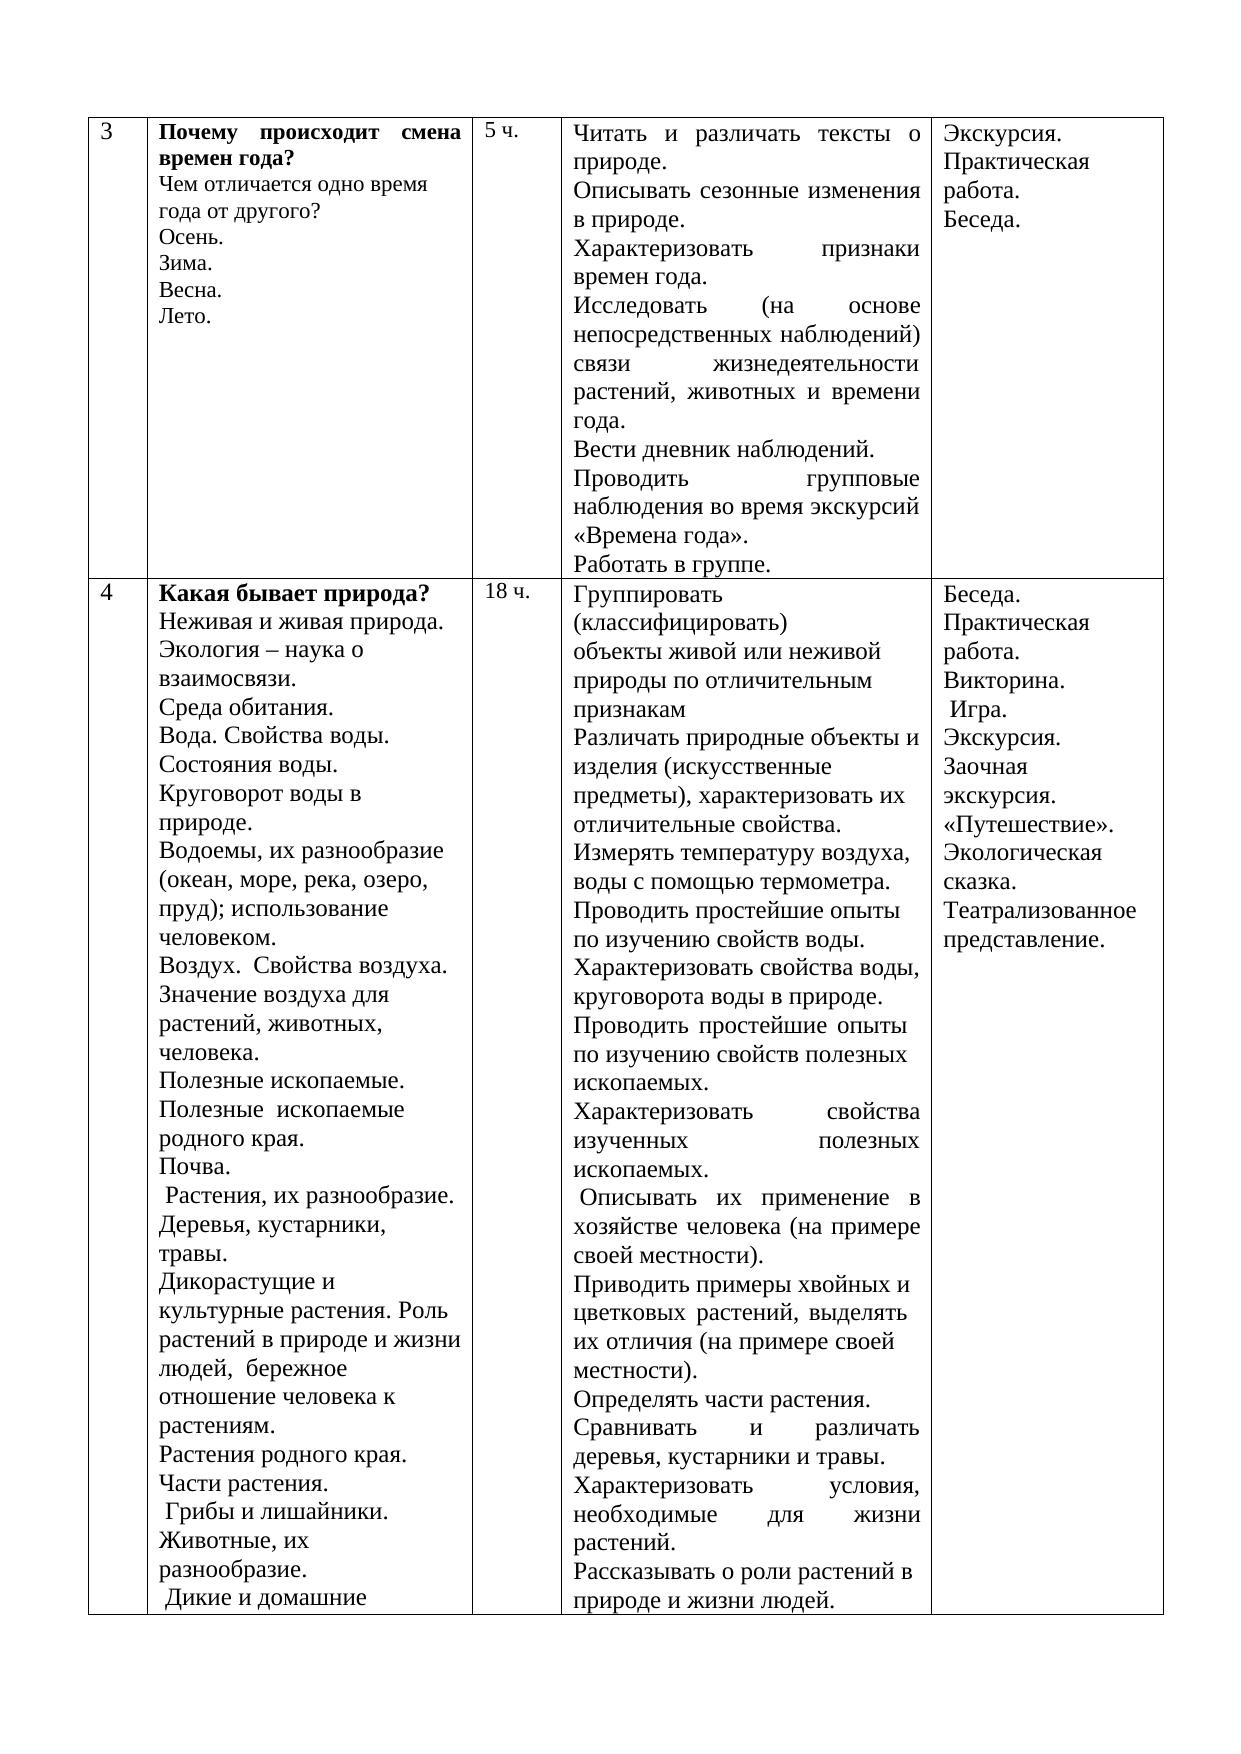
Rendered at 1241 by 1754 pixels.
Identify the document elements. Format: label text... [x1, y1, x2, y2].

table_cell 18 ч. [473, 579, 561, 1614]
table_header 3 [89, 118, 147, 578]
table_cell 4 [89, 579, 147, 1614]
table_header Экскурсия. Практическая работа. Беседа. [932, 118, 1163, 578]
table_cell Группировать (классифицировать) объекты живой или неживой природы по отличительным признакам Различать природные объекты и изделия (искусственные предметы), характеризовать их отличительные свойства. Измерять температуру воздуха, воды с помощью термометра. Проводить простейшие опыты по изучению свойств воды. Характеризовать свойства воды, круговорота воды в природе. Проводить простейшие опыты по изучению свойств полезных ископаемых. Характеризовать свойства изученных полезных ископаемых. Описывать их применение в хозяйстве человека (на примере своей местности). Приводить примеры хвойных и цветковых растений, выделять их отличия (на примере своей местности). Определять части растения. Сравнивать и различать деревья, кустарники и травы. Характеризовать условия, необходимые для жизни растений. Рассказывать о роли растений в природе и жизни людей. [562, 579, 931, 1614]
table_header 5 ч. [473, 118, 561, 578]
table_header Почему происходит смена времен года? Чем отличается одно время года от другого? Осень. Зима. Весна. Лето. [148, 118, 472, 578]
table_cell Какая бывает природа? Неживая и живая природа. Экология – наука о взаимосвязи. Среда обитания. Вода. Свойства воды. Состояния воды. Круговорот воды в природе. Водоемы, их разнообразие (океан, море, река, озеро, пруд); использование человеком. Воздух. Свойства воздуха. Значение воздуха для растений, животных, человека. Полезные ископаемые. Полезные ископаемые родного края. Почва. Растения, их разнообразие. Деревья, кустарники, травы. Дикорастущие и культурные растения. Роль растений в природе и жизни людей, бережное отношение человека к растениям. Растения родного края. Части растения. Грибы и лишайники. Животные, их разнообразие. Дикие и домашние [148, 579, 472, 1614]
table_cell Беседа. Практическая работа. Викторина. Игра. Экскурсия. Заочная экскурсия. «Путешествие». Экологическая сказка. Театрализованное представление. [932, 579, 1163, 1614]
table_header Читать и различать тексты о природе. Описывать сезонные изменения в природе. Характеризовать признаки времен года. Исследовать (на основе непосредственных наблюдений) связи жизнедеятельности растений, животных и времени года. Вести дневник наблюдений. Проводить групповые наблюдения во время экскурсий «Времена года». Работать в группе. [562, 118, 931, 578]
